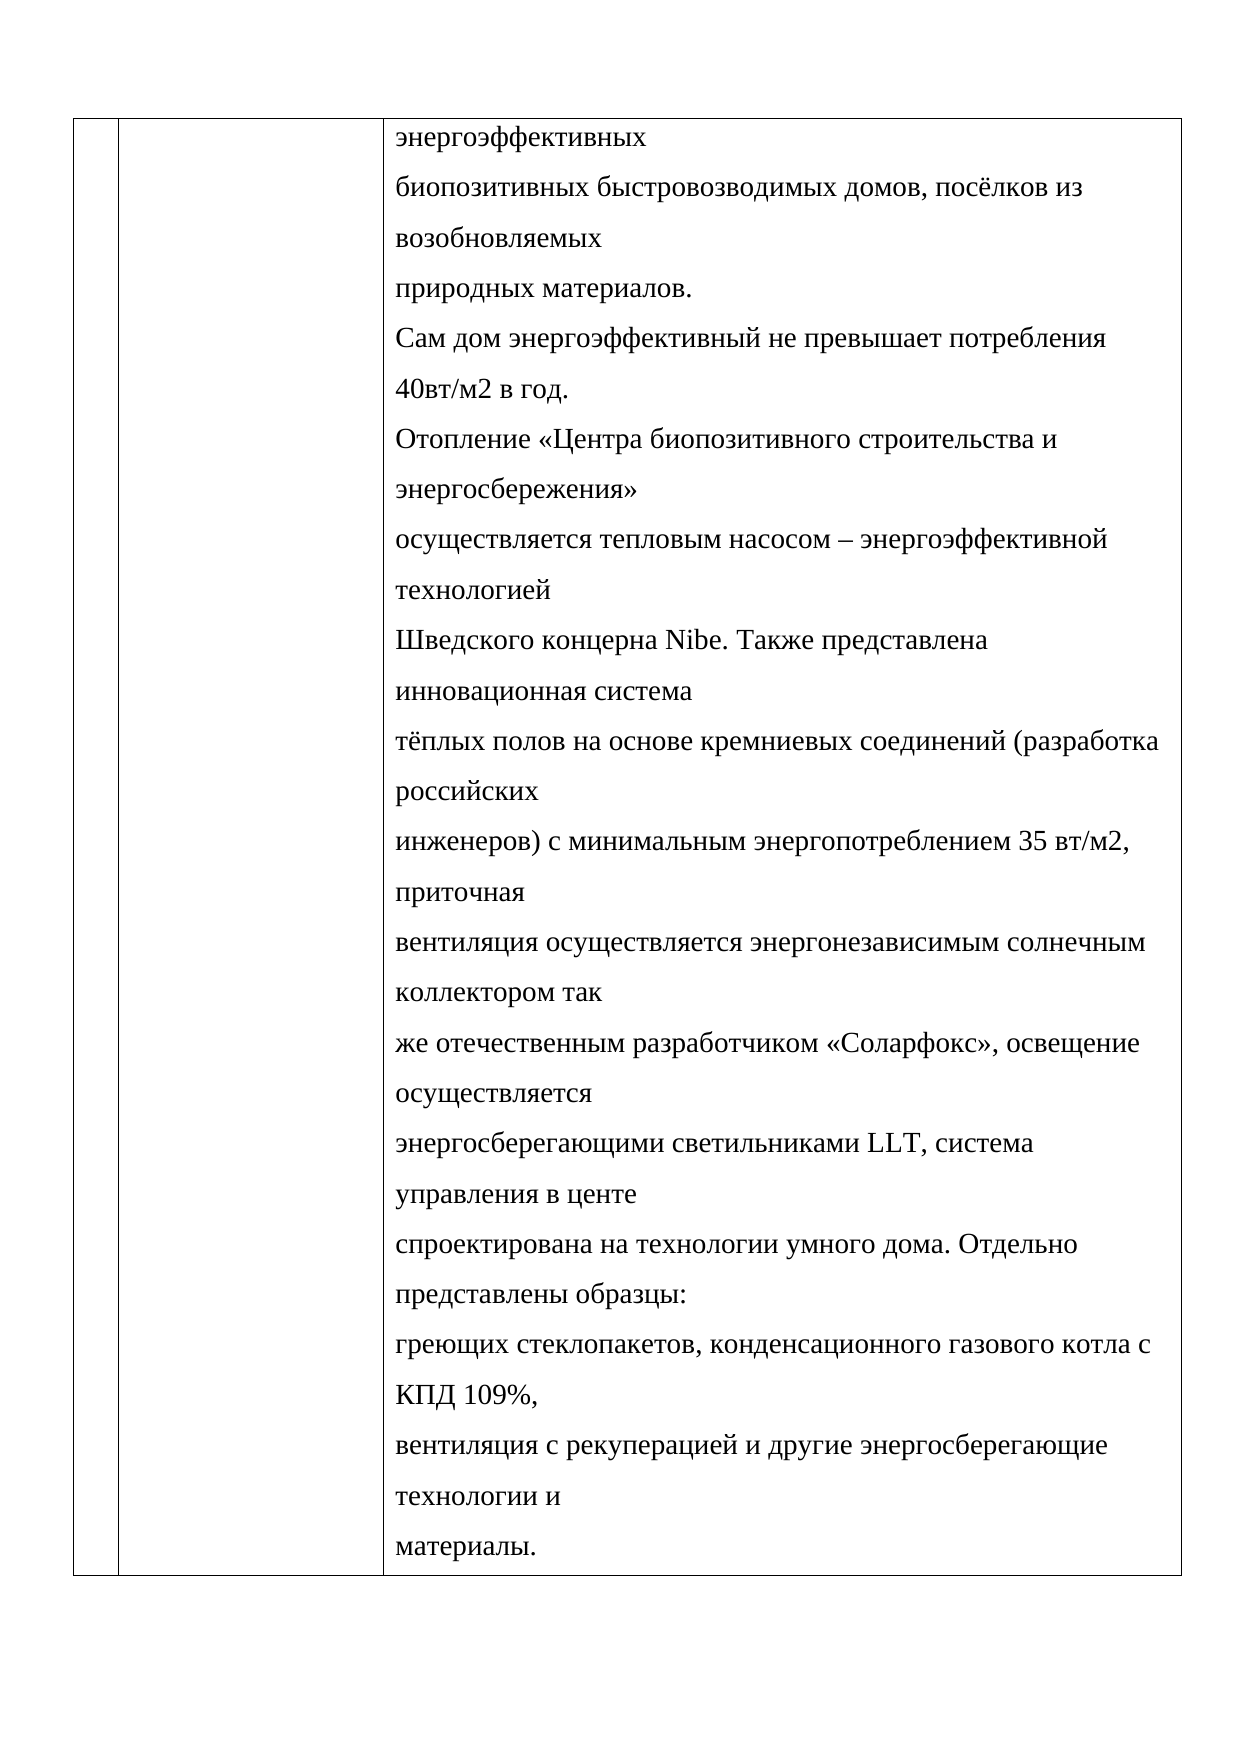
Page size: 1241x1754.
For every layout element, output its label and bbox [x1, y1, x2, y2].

table_cell [119, 119, 383, 1574]
table_cell [74, 119, 118, 1574]
table_cell [384, 119, 1181, 1574]
